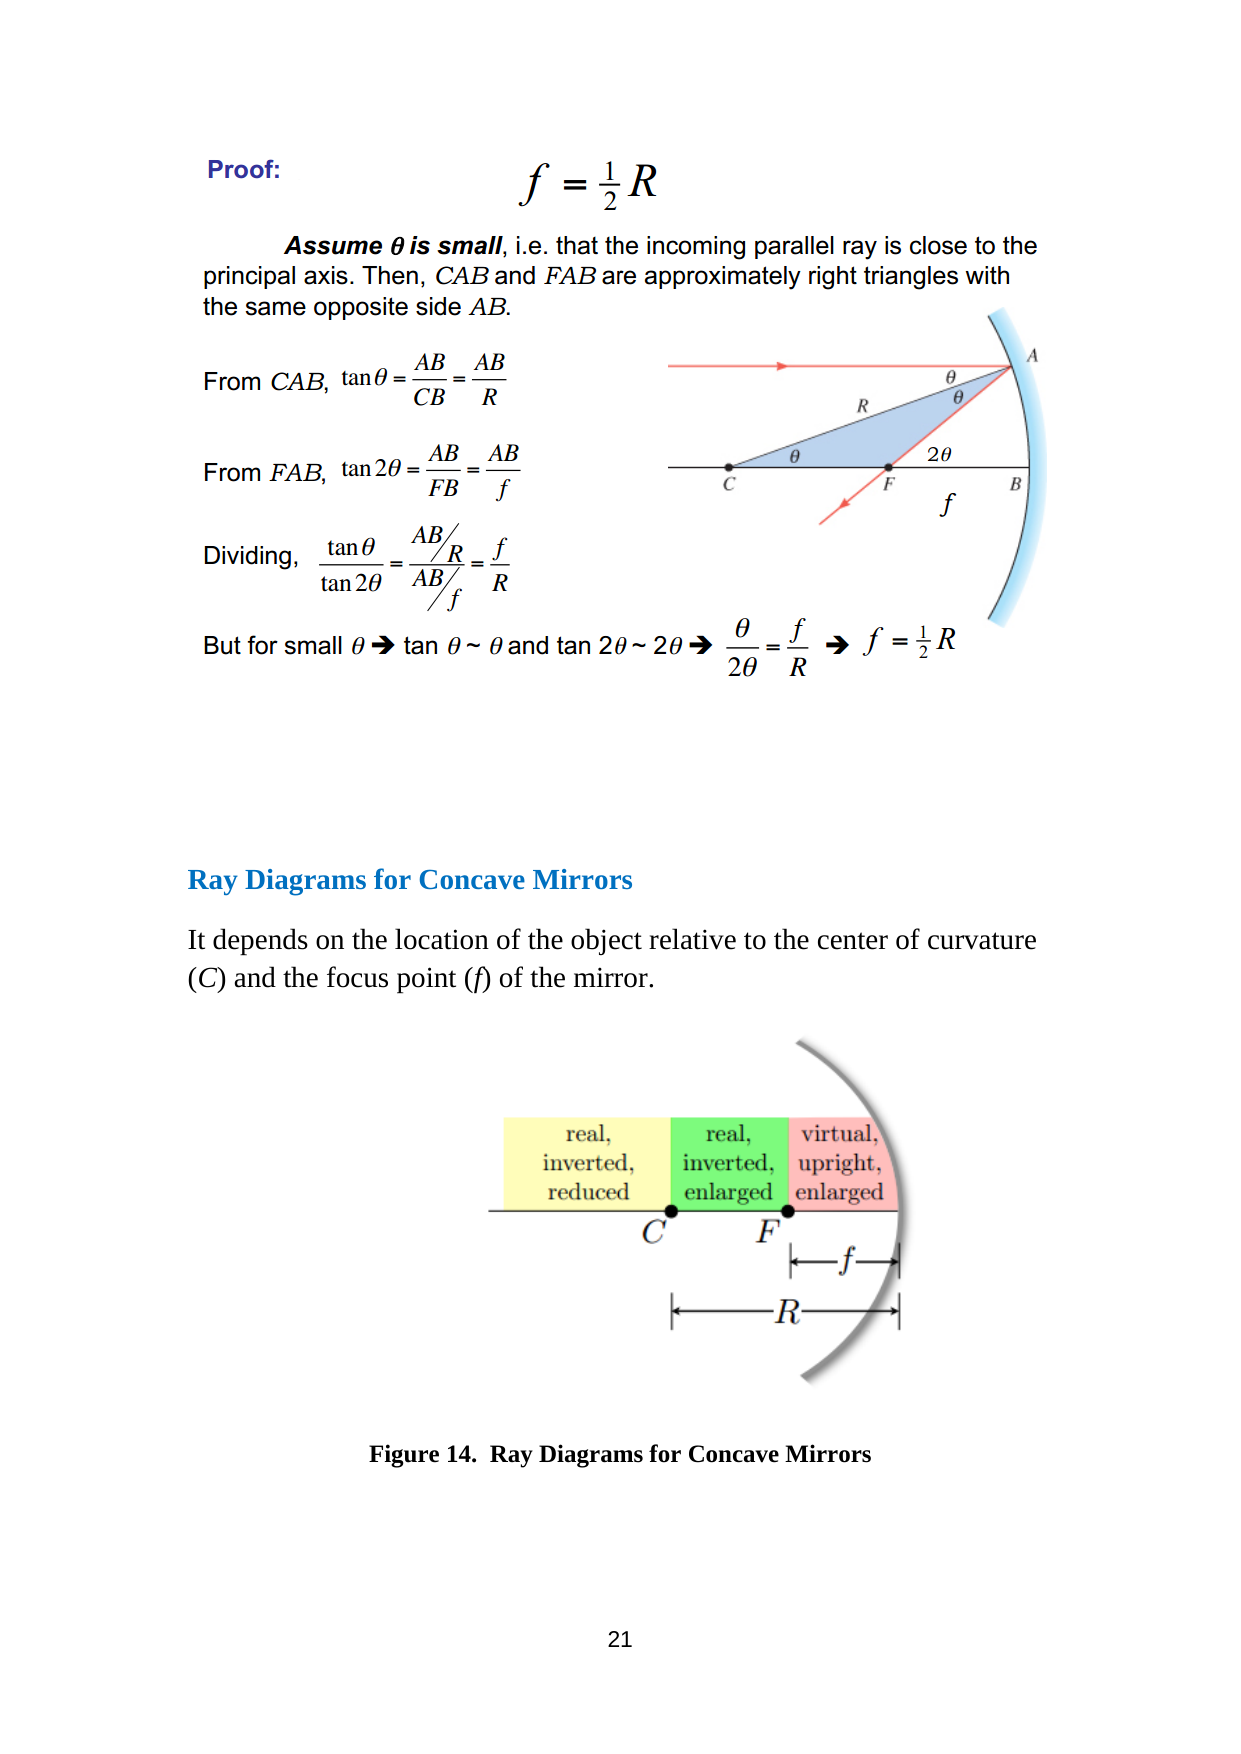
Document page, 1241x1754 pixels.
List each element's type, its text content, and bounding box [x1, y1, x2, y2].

picture [187, 150, 1052, 689]
text It depends on the location of the object relative to the center of curvature (C) and the focus point (f) of the mirror. [187, 922, 1053, 994]
picture [483, 1026, 920, 1394]
text Ray Diagrams for Concave Mirrors [187, 862, 1053, 896]
text Figure 14. Ray Diagrams for Concave Mirrors [187, 1439, 1053, 1468]
